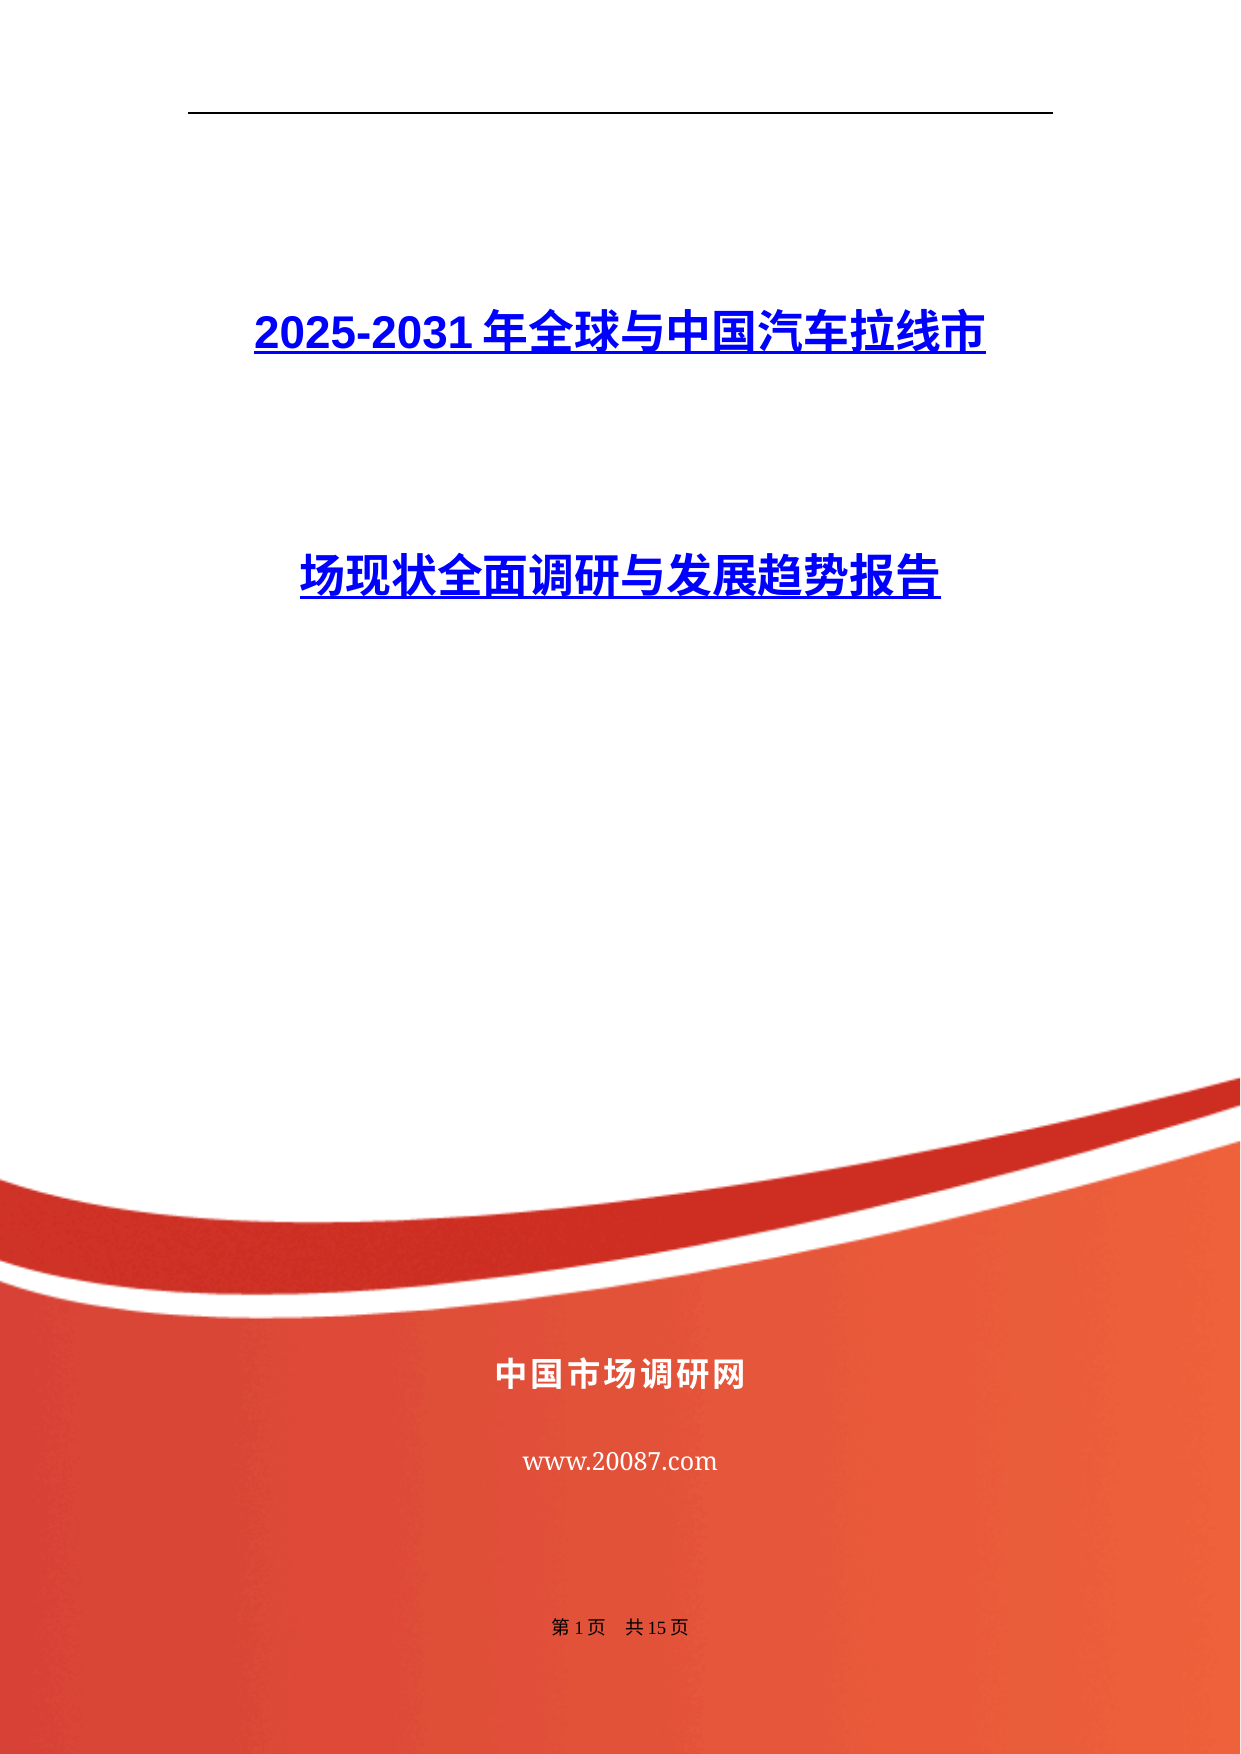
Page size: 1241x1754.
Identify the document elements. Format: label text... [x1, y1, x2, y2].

table_header 2025-2031年全球与中国汽车拉线市场现状全面调研与发展趋势报告 [188, 207, 1053, 773]
text www.20087.com [187, 1428, 1053, 1493]
picture [0, 1006, 1241, 1754]
subtitle 中国市场调研网 [187, 1339, 1053, 1404]
